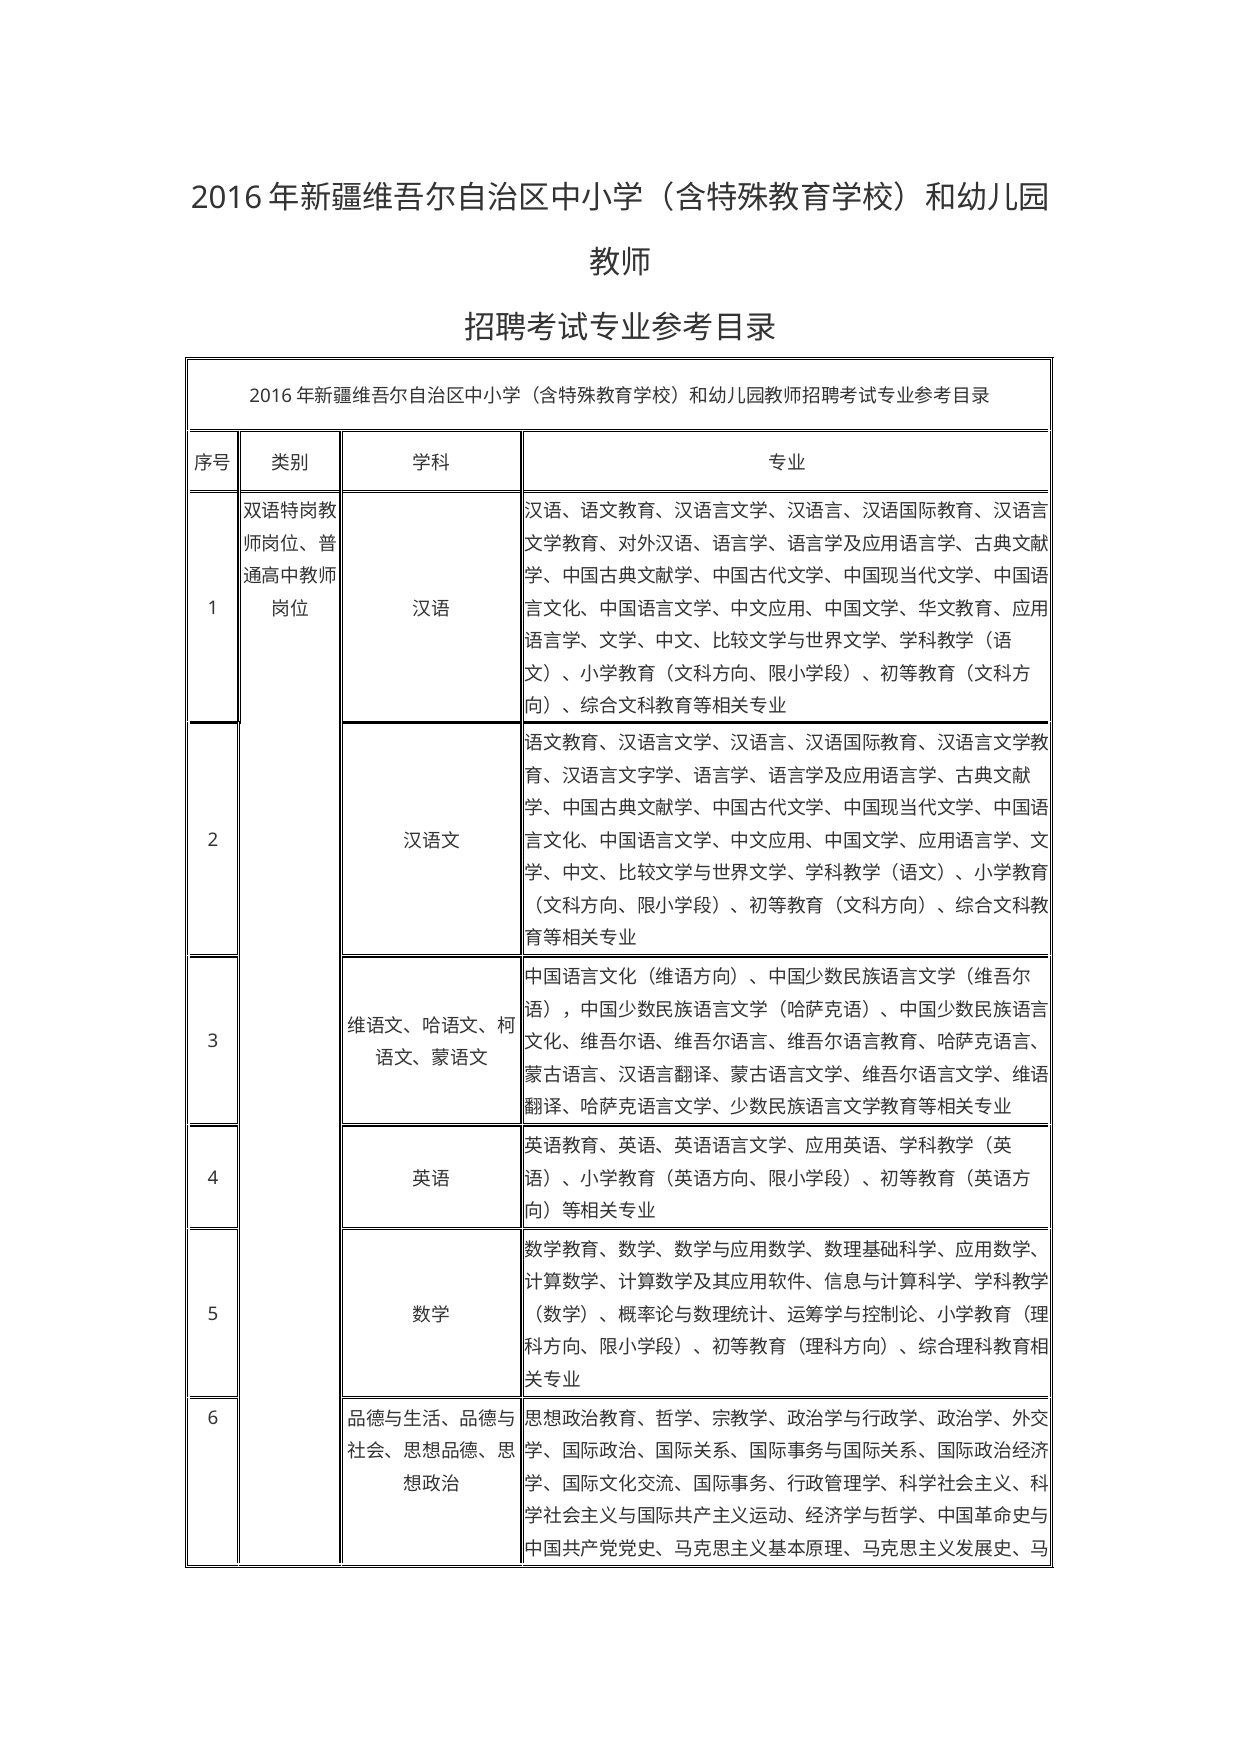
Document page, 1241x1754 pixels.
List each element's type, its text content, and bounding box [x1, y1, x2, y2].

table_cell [341, 1399, 522, 1565]
table_cell 序号 [188, 429, 238, 490]
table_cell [522, 1396, 1050, 1565]
table_cell 学科 [343, 432, 520, 490]
table_cell 类别 [241, 432, 339, 490]
table_cell 1 [188, 490, 237, 721]
table_cell 专业 [524, 429, 1050, 490]
text 招聘考试专业参考目录 [187, 292, 1053, 357]
table_cell 数学 [343, 1230, 520, 1396]
table_cell 语文教育、汉语言文学、汉语言、汉语国际教育、汉语言文学教育、汉语言文字学、语言学、语言学及应用语言学、古典文献学、中国古典文献学、中国古代文学、中国现当代文学、中国语言文化、中国语言文学、中文应用、中国文学、应用语言学、文学、中文、比较文学与世界文学、学科教学（语文）、小学教育（文科方向、限小学段）、初等教育（文科方向）、综合文科教育等相关专业 [524, 721, 1052, 954]
table_cell 3 [187, 954, 239, 1123]
table_cell 汉语 [343, 493, 520, 721]
table_cell 2 [187, 721, 237, 954]
table_cell 英语教育、英语、英语语言文学、应用英语、学科教学（英语）、小学教育（英语方向、限小学段）、初等教育（英语方向）等相关专业 [522, 1123, 1052, 1227]
table_cell 维语文、哈语文、柯语文、蒙语文 [343, 958, 520, 1123]
text 2016年新疆维吾尔自治区中小学（含特殊教育学校）和幼儿园教师 [187, 162, 1053, 292]
table_cell 汉语文 [343, 724, 520, 954]
table_cell 汉语、语文教育、汉语言文学、汉语言、汉语国际教育、汉语言文学教育、对外汉语、语言学、语言学及应用语言学、古典文献学、中国古典文献学、中国古代文学、中国现当代文学、中国语言文化、中国语言文学、中文应用、中国文学、华文教育、应用语言学、文学、中文、比较文学与世界文学、学科教学（语文）、小学教育（文科方向、限小学段）、初等教育（文科方向）、综合文科教育等相关专业 [524, 490, 1050, 721]
table_cell 中国语言文化（维语方向）、中国少数民族语言文学（维吾尔语），中国少数民族语言文学（哈萨克语）、中国少数民族语言文化、维吾尔语、维吾尔语言、维吾尔语言教育、哈萨克语言、蒙古语言、汉语言翻译、蒙古语言文学、维吾尔语言文学、维语翻译、哈萨克语言文学、少数民族语言文学教育等相关专业 [522, 954, 1052, 1123]
table_cell 5 [188, 1227, 237, 1396]
table_cell 4 [187, 1123, 239, 1227]
table_header 2016年新疆维吾尔自治区中小学（含特殊教育学校）和幼儿园教师招聘考试专业参考目录 [188, 360, 1050, 429]
table_cell 英语 [343, 1127, 520, 1227]
table_cell 双语特岗教师岗位、普通高中教师岗位 [239, 493, 341, 1565]
table_cell 6 [188, 1396, 239, 1565]
table_cell 数学教育、数学、数学与应用数学、数理基础科学、应用数学、计算数学、计算数学及其应用软件、信息与计算科学、学科教学（数学）、概率论与数理统计、运筹学与控制论、小学教育（理科方向、限小学段）、初等教育（理科方向）、综合理科教育相关专业 [524, 1227, 1050, 1396]
